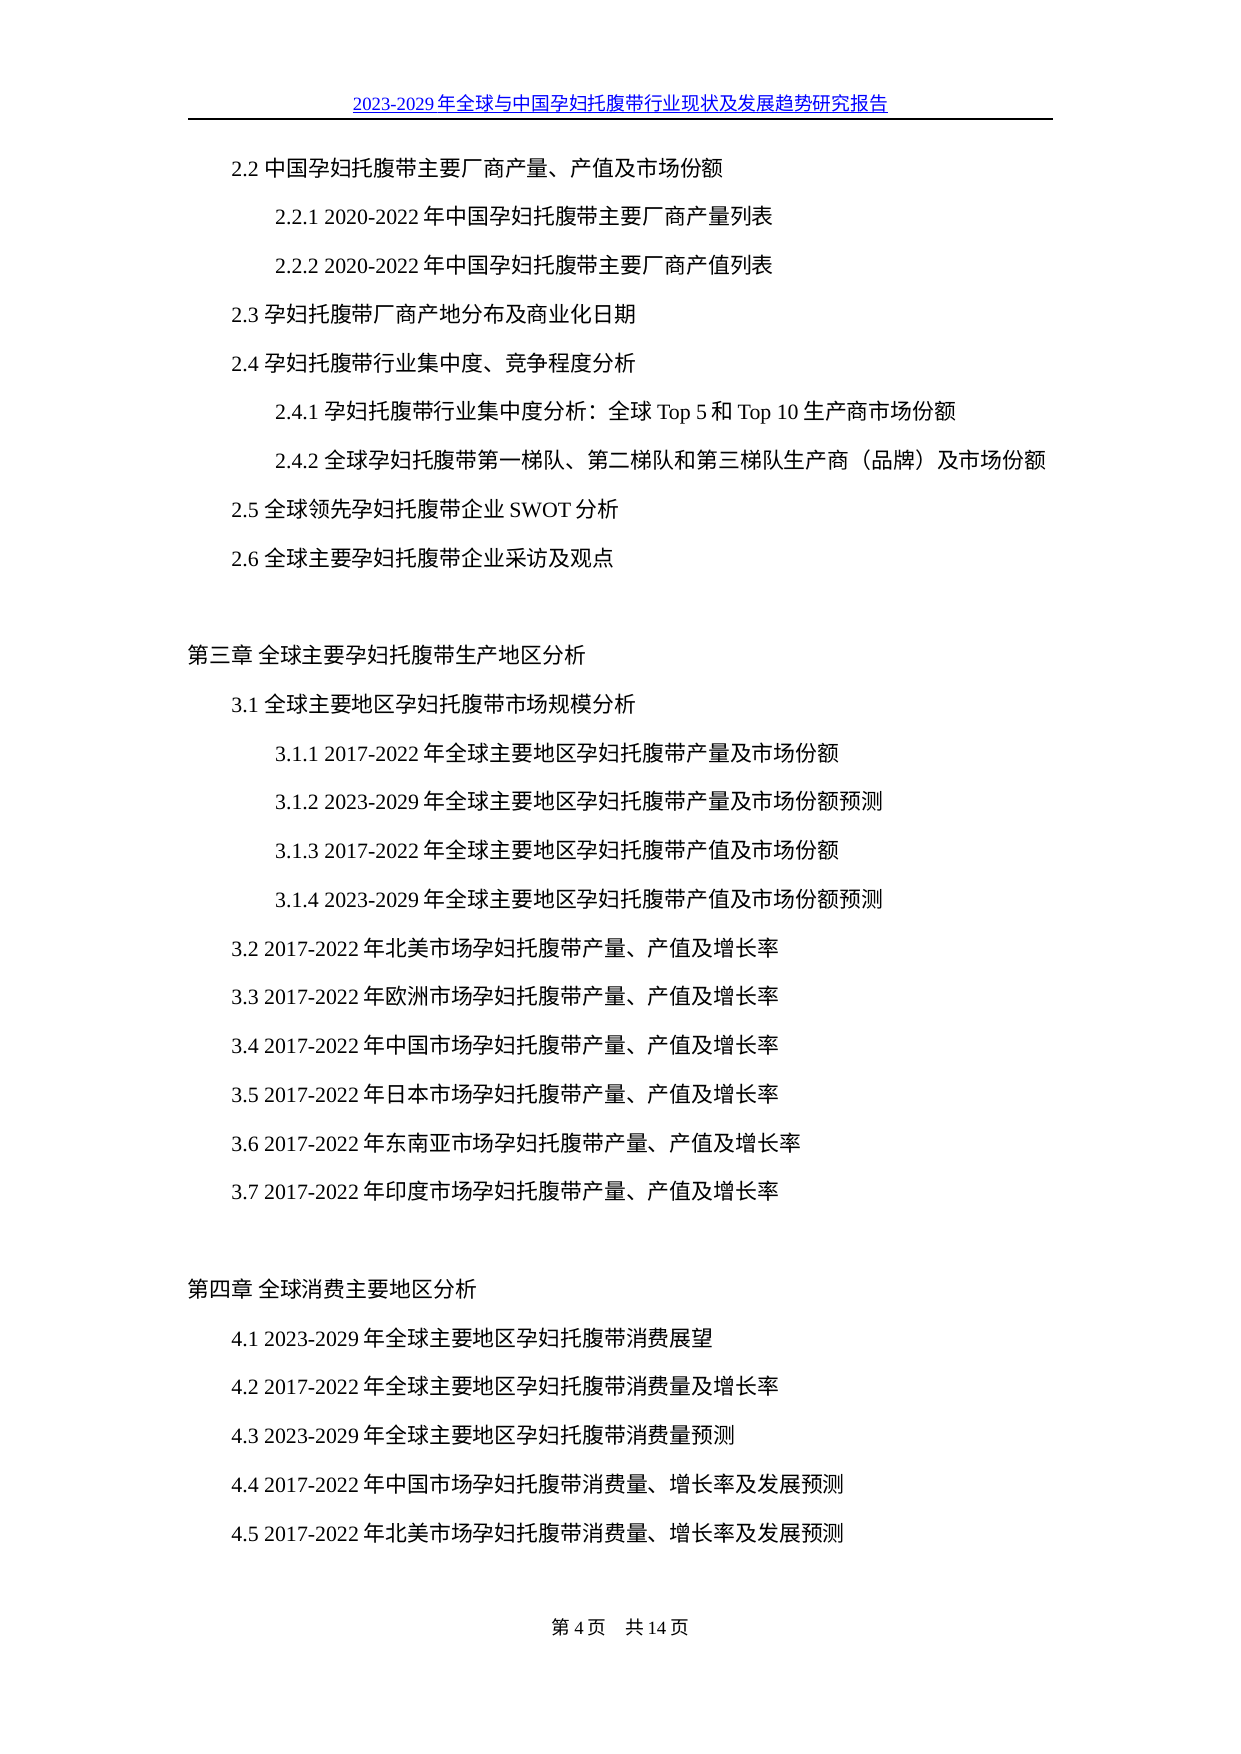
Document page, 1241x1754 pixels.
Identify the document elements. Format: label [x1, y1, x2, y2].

text [187, 150, 1053, 1548]
